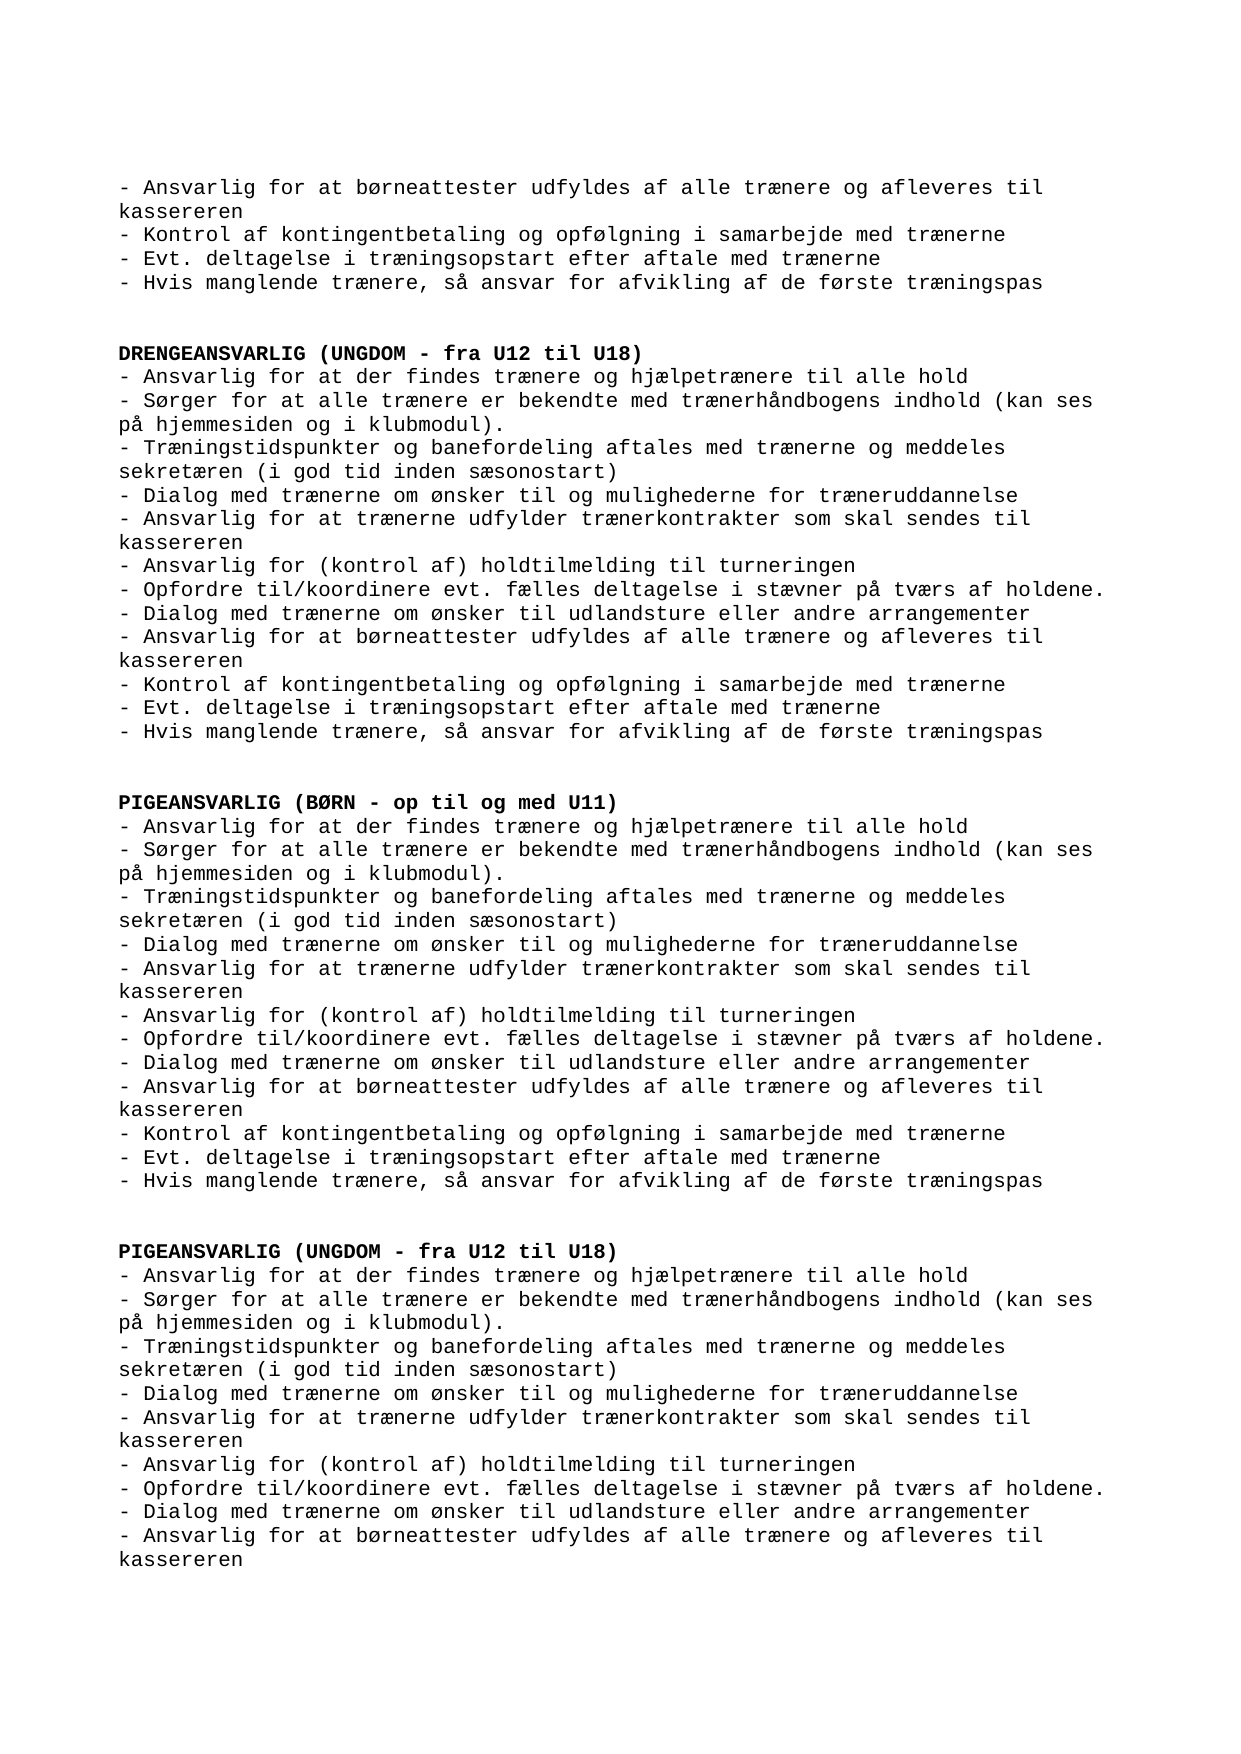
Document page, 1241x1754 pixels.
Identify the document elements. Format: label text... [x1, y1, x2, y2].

text - Kontrol af kontingentbetaling og opfølgning i samarbejde med trænerne [118, 674, 1122, 697]
text PIGEANSVARLIG (BØRN - op til og med U11) [118, 792, 1122, 816]
text - Ansvarlig for at trænerne udfylder trænerkontrakter som skal sendes til kassereren [118, 957, 1122, 1005]
text - Dialog med trænerne om ønsker til og mulighederne for træneruddannelse [118, 934, 1122, 957]
text - Dialog med trænerne om ønsker til udlandsture eller andre arrangementer [118, 1501, 1122, 1525]
text - Ansvarlig for (kontrol af) holdtilmelding til turneringen [118, 1005, 1122, 1028]
text - Evt. deltagelse i træningsopstart efter aftale med trænerne [118, 248, 1122, 272]
text - Opfordre til/koordinere evt. fælles deltagelse i stævner på tværs af holdene. [118, 1028, 1122, 1052]
text - Evt. deltagelse i træningsopstart efter aftale med trænerne [118, 1147, 1122, 1170]
text - Sørger for at alle trænere er bekendte med trænerhåndbogens indhold (kan ses på hjemmesiden og i klubmodul). [118, 839, 1122, 887]
text - Evt. deltagelse i træningsopstart efter aftale med trænerne [118, 697, 1122, 721]
text PIGEANSVARLIG (UNGDOM - fra U12 til U18) [118, 1241, 1122, 1265]
text - Ansvarlig for at der findes trænere og hjælpetrænere til alle hold [118, 1265, 1122, 1288]
text - Ansvarlig for at der findes trænere og hjælpetrænere til alle hold [118, 366, 1122, 390]
text - Kontrol af kontingentbetaling og opfølgning i samarbejde med trænerne [118, 1123, 1122, 1147]
text - Ansvarlig for at børneattester udfyldes af alle trænere og afleveres til kassereren [118, 626, 1122, 674]
text - Træningstidspunkter og banefordeling aftales med trænerne og meddeles sekretæren (i god tid inden sæsonostart) [118, 887, 1122, 934]
text - Hvis manglende trænere, så ansvar for afvikling af de første træningspas [118, 272, 1122, 295]
text - Opfordre til/koordinere evt. fælles deltagelse i stævner på tværs af holdene. [118, 1478, 1122, 1501]
text - Ansvarlig for (kontrol af) holdtilmelding til turneringen [118, 1454, 1122, 1478]
text - Kontrol af kontingentbetaling og opfølgning i samarbejde med trænerne [118, 224, 1122, 248]
text - Dialog med trænerne om ønsker til og mulighederne for træneruddannelse [118, 484, 1122, 508]
text - Ansvarlig for (kontrol af) holdtilmelding til turneringen [118, 556, 1122, 579]
text - Dialog med trænerne om ønsker til udlandsture eller andre arrangementer [118, 1052, 1122, 1076]
text - Dialog med trænerne om ønsker til og mulighederne for træneruddannelse [118, 1383, 1122, 1407]
text - Ansvarlig for at trænerne udfylder trænerkontrakter som skal sendes til kassereren [118, 508, 1122, 556]
text - Ansvarlig for at børneattester udfyldes af alle trænere og afleveres til kassereren [118, 177, 1122, 224]
text - Ansvarlig for at børneattester udfyldes af alle trænere og afleveres til kassereren [118, 1525, 1122, 1572]
text - Ansvarlig for at trænerne udfylder trænerkontrakter som skal sendes til kassereren [118, 1407, 1122, 1454]
text - Dialog med trænerne om ønsker til udlandsture eller andre arrangementer [118, 603, 1122, 626]
text DRENGEANSVARLIG (UNGDOM - fra U12 til U18) [118, 343, 1122, 366]
text - Opfordre til/koordinere evt. fælles deltagelse i stævner på tværs af holdene. [118, 579, 1122, 603]
text - Hvis manglende trænere, så ansvar for afvikling af de første træningspas [118, 721, 1122, 745]
text - Ansvarlig for at børneattester udfyldes af alle trænere og afleveres til kassereren [118, 1076, 1122, 1123]
text - Træningstidspunkter og banefordeling aftales med trænerne og meddeles sekretæren (i god tid inden sæsonostart) [118, 1336, 1122, 1383]
text - Ansvarlig for at der findes trænere og hjælpetrænere til alle hold [118, 816, 1122, 839]
text - Sørger for at alle trænere er bekendte med trænerhåndbogens indhold (kan ses på hjemmesiden og i klubmodul). [118, 390, 1122, 437]
text - Træningstidspunkter og banefordeling aftales med trænerne og meddeles sekretæren (i god tid inden sæsonostart) [118, 437, 1122, 484]
text - Hvis manglende trænere, så ansvar for afvikling af de første træningspas [118, 1170, 1122, 1194]
text - Sørger for at alle trænere er bekendte med trænerhåndbogens indhold (kan ses på hjemmesiden og i klubmodul). [118, 1288, 1122, 1336]
